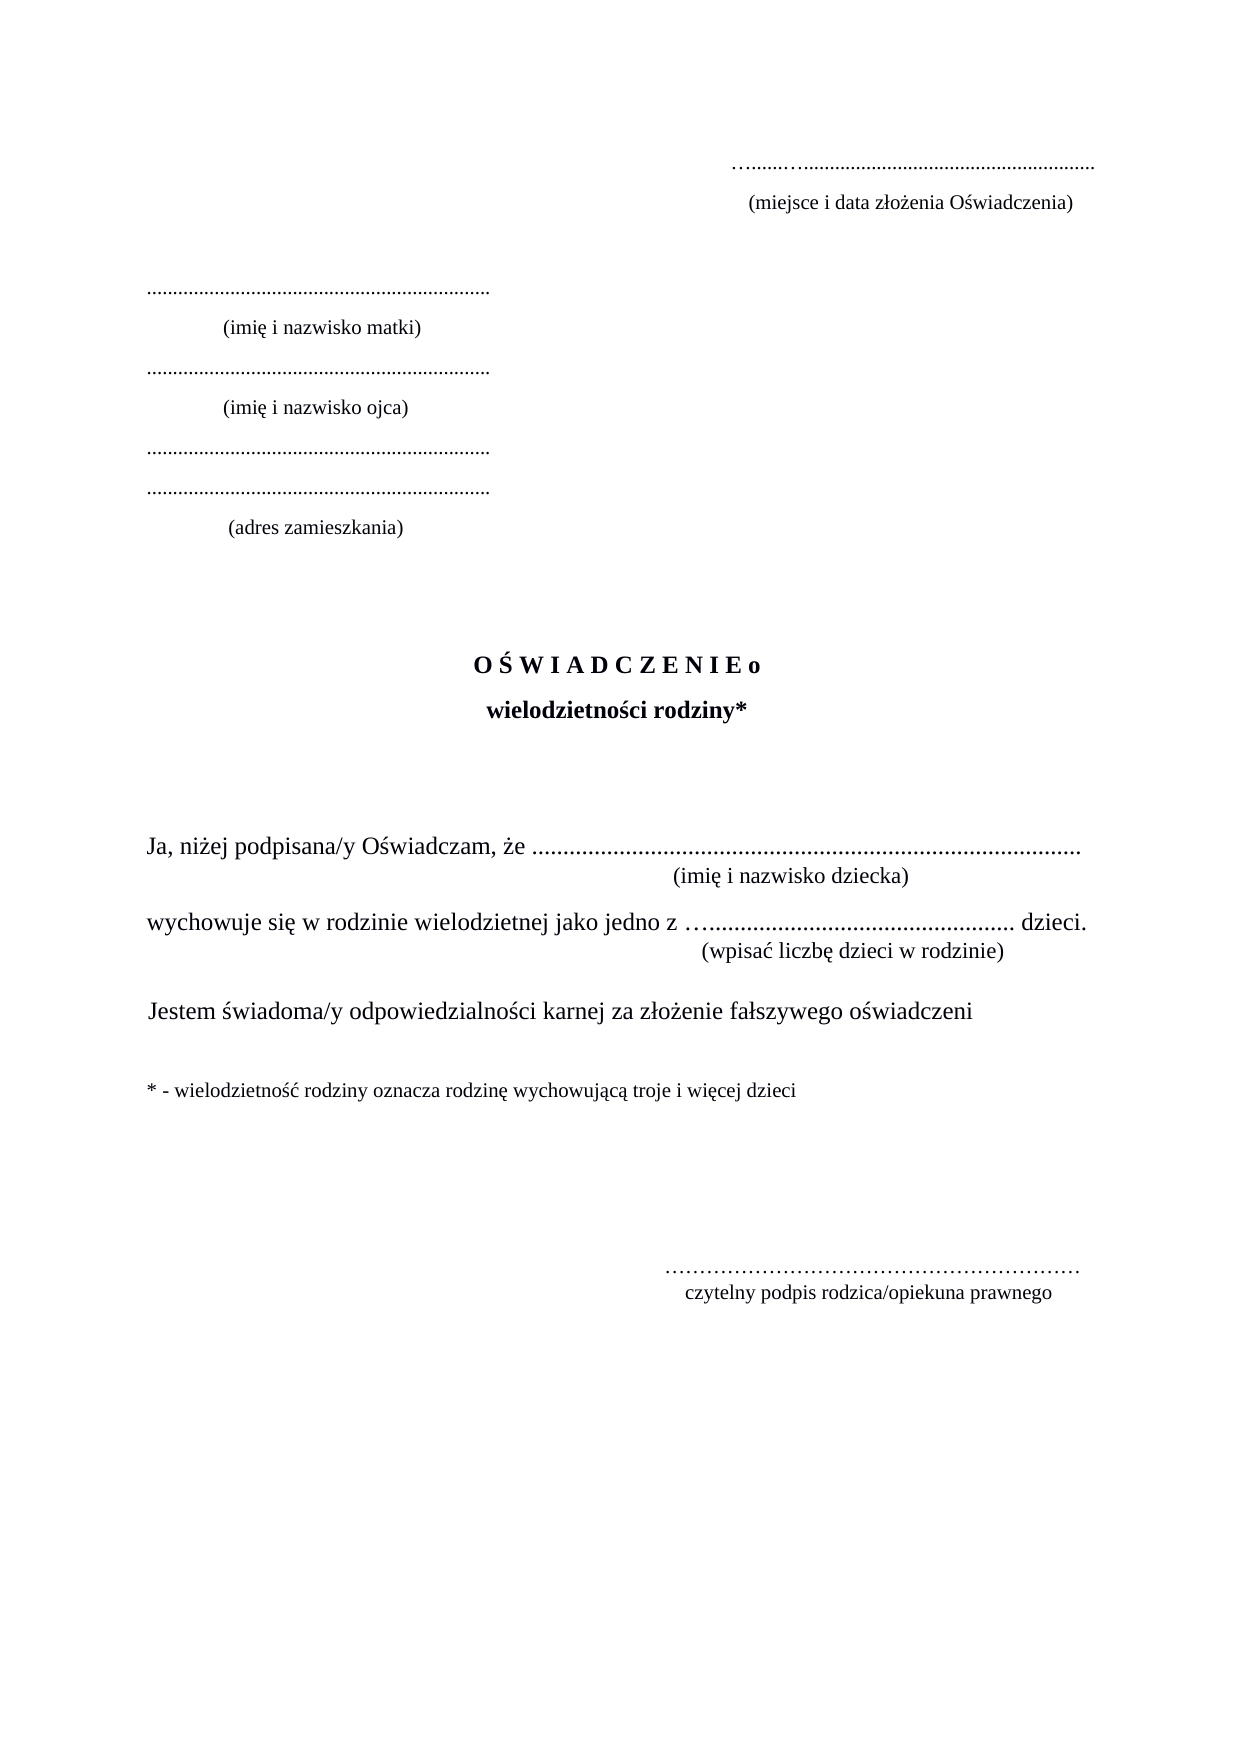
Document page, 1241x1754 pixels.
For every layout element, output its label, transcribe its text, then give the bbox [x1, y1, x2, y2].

text …………………………………………………… [590, 1253, 1093, 1278]
text * - wielodzietność rodziny oznacza rodzinę wychowującą troje i więcej dzieci [146, 1078, 1093, 1102]
text Ja, niżej podpisana/y Oświadczam, że ........................................................................................ [146, 831, 1093, 860]
text (wpisać liczbę dzieci w rodzinie) [148, 938, 1004, 964]
text .................................................................. [146, 475, 1093, 499]
text …......…........................................................ [148, 150, 1095, 174]
text .................................................................. [146, 275, 1093, 299]
text (adres zamieszkania) [223, 515, 1093, 539]
text .................................................................. [146, 435, 1093, 459]
text wychowuje się w rodzinie wielodzietnej jako jedno z …................................................. dzieci. [146, 907, 1093, 935]
text .................................................................. [146, 355, 1093, 379]
text czytelny podpis rodzica/opiekuna prawnego [590, 1280, 1093, 1304]
text (imię i nazwisko dziecka) [673, 862, 1093, 888]
text (miejsce i data złożenia Oświadczenia) [148, 190, 1073, 214]
text (imię i nazwisko ojca) [223, 395, 1093, 419]
text Jestem świadoma/y odpowiedzialności karnej za złożenie fałszywego oświadczeni [148, 996, 1093, 1025]
subtitle O Ś W I A D C Z E N I E o wielodzietności rodziny* [473, 650, 761, 724]
text (imię i nazwisko matki) [223, 315, 1093, 339]
